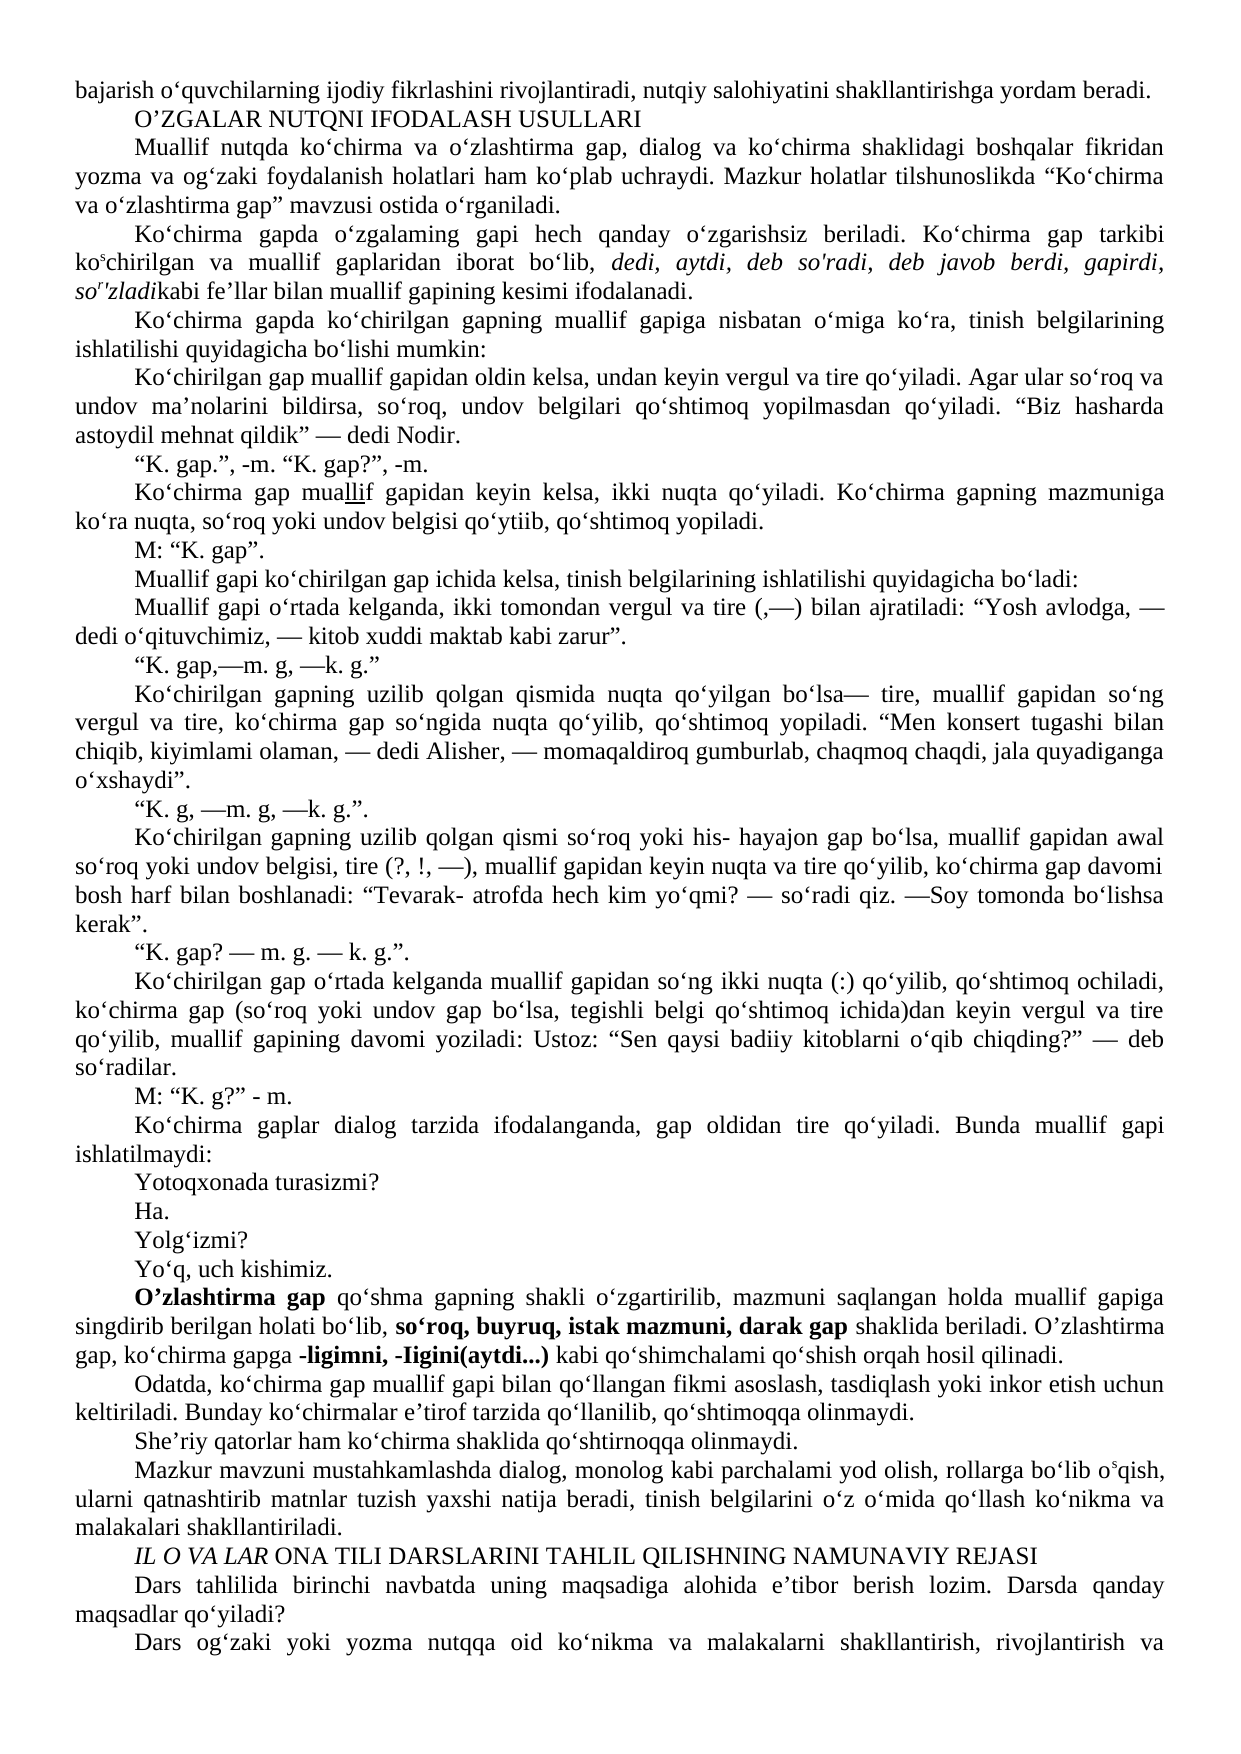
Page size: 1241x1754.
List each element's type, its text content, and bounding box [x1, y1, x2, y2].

text Mazkur mavzuni mustahkamlashda dialog, monolog kabi parchalami yod olish, rollarga bo‘lib osqish, ularni qatnashtirib matnlar tuzish yaxshi natija beradi, tinish belgilarini o‘z o‘mida qo‘llash ko‘nikma va malakalari shakllantiriladi. [75, 1455, 1165, 1541]
text Odatda, ko‘chirma gap muallif gapi bilan qo‘llangan fikmi asoslash, tasdiqlash yoki inkor etish uchun keltiriladi. Bunday ko‘chirmalar e’tirof tarzida qo‘llanilib, qo‘shtimoqqa olinmaydi. [75, 1369, 1165, 1426]
text Ko‘chirilgan gapning uzilib qolgan qismida nuqta qo‘yilgan bo‘lsa— tire, muallif gapidan so‘ng vergul va tire, ko‘chirma gap so‘ngida nuqta qo‘yilib, qo‘shtimoq yopiladi. “Men konsert tugashi bilan chiqib, kiyimlami olaman, — dedi Alisher, — momaqaldiroq gumburlab, chaqmoq chaqdi, jala quyadiganga o‘xshaydi”. [75, 679, 1165, 794]
text Ko‘chirilgan gap o‘rtada kelganda muallif gapidan so‘ng ikki nuqta (:) qo‘yilib, qo‘shtimoq ochiladi, ko‘chirma gap (so‘roq yoki undov gap bo‘lsa, tegishli belgi qo‘shtimoq ichida)dan keyin vergul va tire qo‘yilib, muallif gapining davomi yoziladi: Ustoz: “Sen qaysi badiiy kitoblarni o‘qib chiqding?” — deb so‘radilar. [75, 966, 1165, 1081]
text Ko‘chirilgan gapning uzilib qolgan qismi so‘roq yoki his- hayajon gap bo‘lsa, muallif gapidan awal so‘roq yoki undov belgisi, tire (?, !, —), muallif gapidan keyin nuqta va tire qo‘yilib, ko‘chirma gap davomi bosh harf bilan boshlanadi: “Tevarak- atrofda hech kim yo‘qmi? — so‘radi qiz. —Soy tomonda bo‘lishsa kerak”. [75, 822, 1165, 937]
text Yotoqxonada turasizmi? [75, 1167, 1165, 1196]
text Ko‘chirma gapda ko‘chirilgan gapning muallif gapiga nisbatan o‘miga ko‘ra, tinish belgilarining ishlatilishi quyidagicha bo‘lishi mumkin: [75, 305, 1165, 362]
text M: “K. g?” - m. [75, 1081, 1165, 1110]
text She’riy qatorlar ham ko‘chirma shaklida qo‘shtirnoqqa olinmaydi. [75, 1426, 1165, 1455]
text IL O VA LAR ONA TILI DARSLARINI TAHLIL QILISHNING NAMUNAVIY REJASI [75, 1541, 1165, 1570]
text O’ZGALAR NUTQNI IFODALASH USULLARI [75, 104, 1165, 132]
text Ko‘chirma gapda o‘zgalaming gapi hech qanday o‘zgarishsiz beriladi. Ko‘chirma gap tarkibi koschirilgan va muallif gaplaridan iborat bo‘lib, dedi, aytdi, deb so'radi, deb javob berdi, gapirdi, sor'zladikabi fe’llar bilan muallif gapining kesimi ifodalanadi. [75, 219, 1165, 305]
text “K. gap.”, -m. “K. gap?”, -m. [75, 449, 1165, 477]
text M: “K. gap”. [75, 535, 1165, 564]
text Ko‘chirma gap muallif gapidan keyin kelsa, ikki nuqta qo‘yiladi. Ko‘chirma gapning mazmuniga ko‘ra nuqta, so‘roq yoki undov belgisi qo‘ytiib, qo‘shtimoq yopiladi. [75, 477, 1165, 535]
text Yo‘q, uch kishimiz. [75, 1254, 1165, 1282]
text Muallif nutqda ko‘chirma va o‘zlashtirma gap, dialog va ko‘chirma shaklidagi boshqalar fikridan yozma va og‘zaki foydalanish holatlari ham ko‘plab uchraydi. Mazkur holatlar tilshunoslikda “Ko‘chirma va o‘zlashtirma gap” mavzusi ostida o‘rganiladi. [75, 132, 1165, 219]
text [75, 75, 1165, 104]
text Yolg‘izmi? [75, 1225, 1165, 1254]
text Ko‘chirilgan gap muallif gapidan oldin kelsa, undan keyin vergul va tire qo‘yiladi. Agar ular so‘roq va undov ma’nolarini bildirsa, so‘roq, undov belgilari qo‘shtimoq yopilmasdan qo‘yiladi. “Biz hasharda astoydil mehnat qildik” — dedi Nodir. [75, 362, 1165, 449]
text “K. gap? — m. g. — k. g.”. [75, 937, 1165, 966]
text “K. g, —m. g, —k. g.”. [75, 794, 1165, 822]
text O’zlashtirma gap qo‘shma gapning shakli o‘zgartirilib, mazmuni saqlangan holda muallif gapiga singdirib berilgan holati bo‘lib, so‘roq, buyruq, istak mazmuni, darak gap shaklida beriladi. O’zlashtirma gap, ko‘chirma gapga -ligimni, -Iigini(aytdi...) kabi qo‘shimchalami qo‘shish orqah hosil qilinadi. [75, 1282, 1165, 1369]
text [75, 1627, 1165, 1656]
text Muallif gapi o‘rtada kelganda, ikki tomondan vergul va tire (,—) bilan ajratiladi: “Yosh avlodga, — dedi o‘qituvchimiz, — kitob xuddi maktab kabi zarur”. [75, 592, 1165, 650]
text Ko‘chirma gaplar dialog tarzida ifodalanganda, gap oldidan tire qo‘yiladi. Bunda muallif gapi ishlatilmaydi: [75, 1110, 1165, 1167]
text Dars tahlilida birinchi navbatda uning maqsadiga alohida e’tibor berish lozim. Darsda qanday maqsadlar qo‘yiladi? [75, 1570, 1165, 1627]
text “K. gap,—m. g, —k. g.” [75, 650, 1165, 679]
text Muallif gapi ko‘chirilgan gap ichida kelsa, tinish belgilarining ishlatilishi quyidagicha bo‘ladi: [75, 564, 1165, 592]
text Ha. [75, 1196, 1165, 1225]
